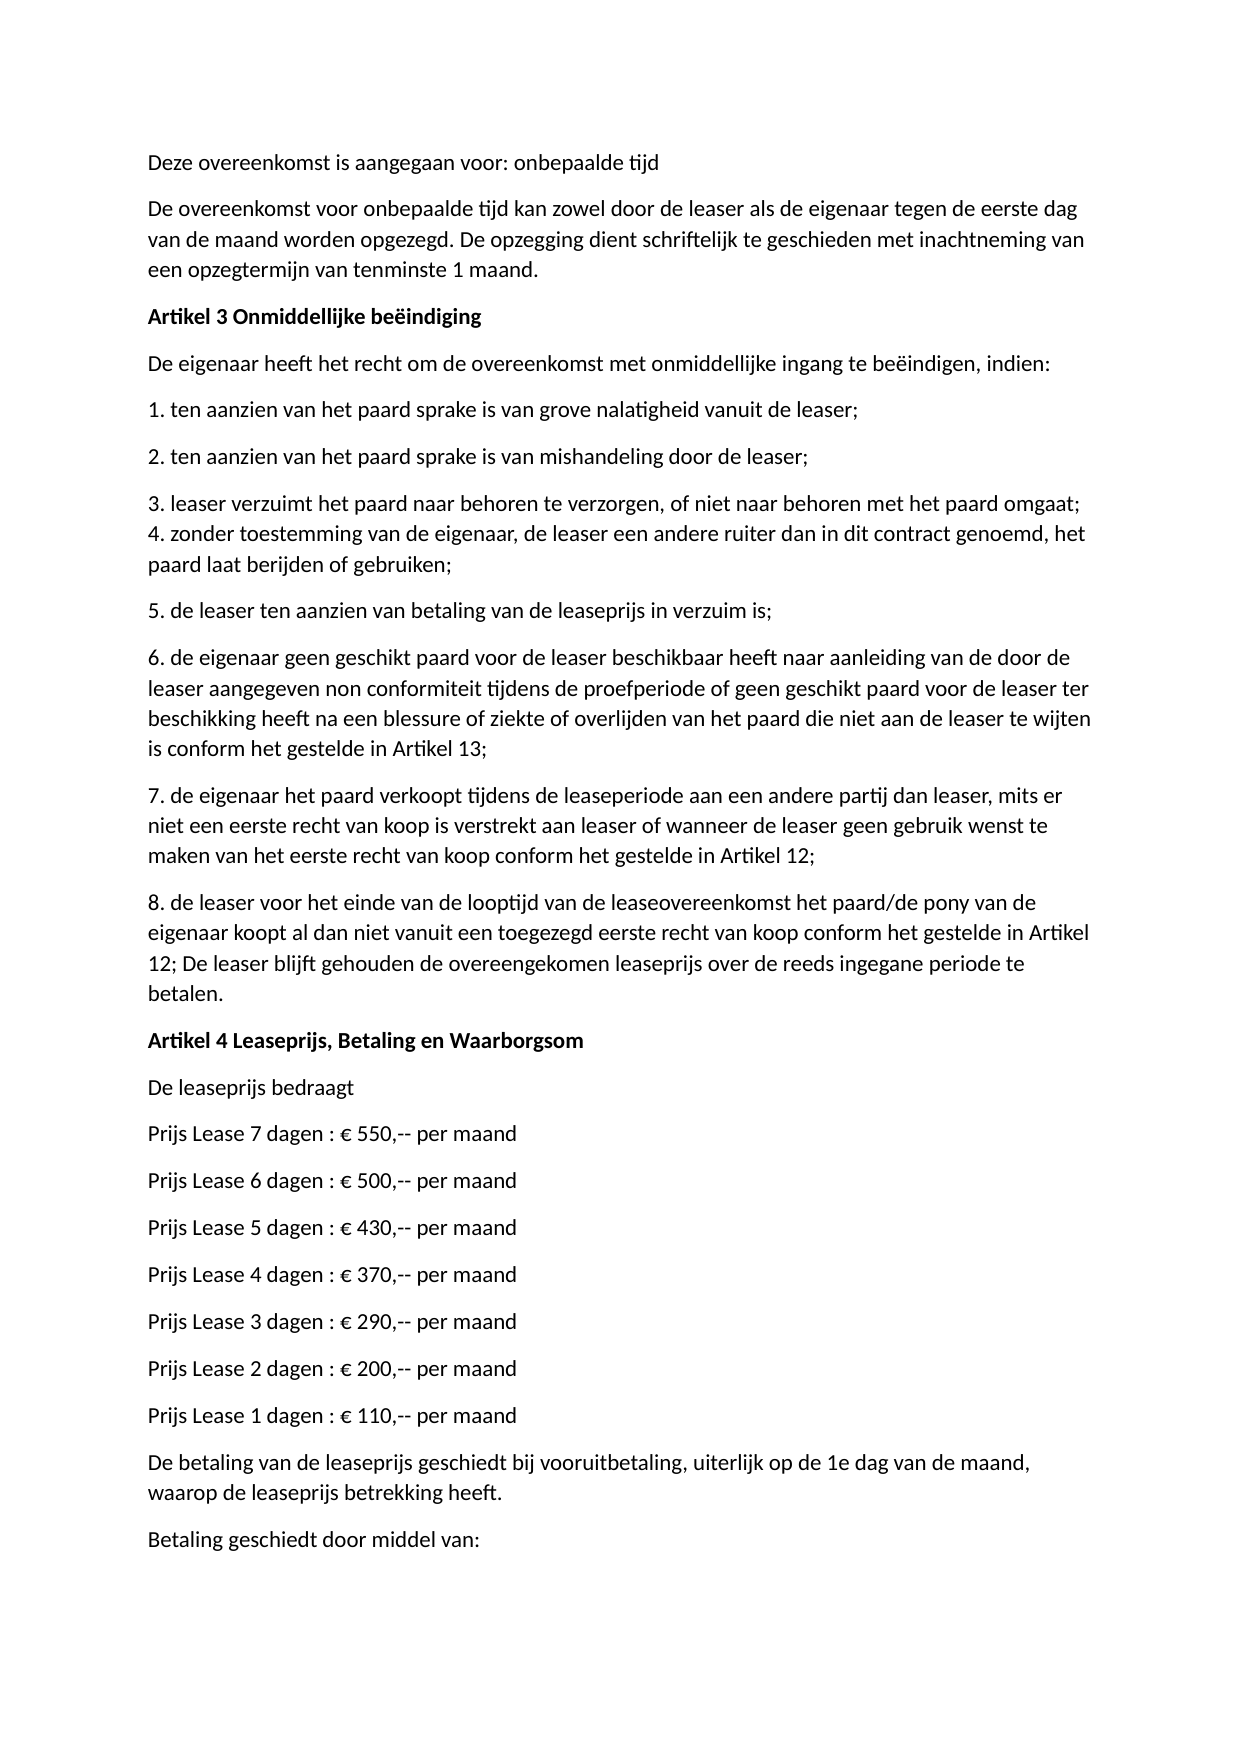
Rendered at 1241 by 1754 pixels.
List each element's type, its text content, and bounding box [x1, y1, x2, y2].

text Artikel 4 Leaseprijs, Betaling en Waarborgsom [148, 1026, 1093, 1054]
text Artikel 3 Onmiddellijke beëindiging [148, 302, 1093, 330]
text 8. de leaser voor het einde van de looptijd van de leaseovereenkomst het paard/de pony van de eigenaar koopt al dan niet vanuit een toegezegd eerste recht van koop conform het gestelde in Artikel 12; De leaser blijft gehouden de overeengekomen leaseprijs over de reeds ingegane periode te betalen. [148, 888, 1093, 1007]
text Prijs Lease 7 dagen : € 550,-- per maand [148, 1119, 1093, 1147]
text De eigenaar heeft het recht om de overeenkomst met onmiddellijke ingang te beëindigen, indien: [148, 349, 1093, 377]
text Betaling geschiedt door middel van: [148, 1525, 1093, 1553]
text 2. ten aanzien van het paard sprake is van mishandeling door de leaser; [148, 442, 1093, 470]
text Prijs Lease 4 dagen : € 370,-- per maand [148, 1260, 1093, 1288]
text De overeenkomst voor onbepaalde tijd kan zowel door de leaser als de eigenaar tegen de eerste dag van de maand worden opgezegd. De opzegging dient schriftelijk te geschieden met inachtneming van een opzegtermijn van tenminste 1 maand. [148, 194, 1093, 283]
text 6. de eigenaar geen geschikt paard voor de leaser beschikbaar heeft naar aanleiding van de door de leaser aangegeven non conformiteit tijdens de proefperiode of geen geschikt paard voor de leaser ter beschikking heeft na een blessure of ziekte of overlijden van het paard die niet aan de leaser te wijten is conform het gestelde in Artikel 13; [148, 643, 1093, 762]
text De betaling van de leaseprijs geschiedt bij vooruitbetaling, uiterlijk op de 1e dag van de maand, waarop de leaseprijs betrekking heeft. [148, 1448, 1093, 1506]
text De leaseprijs bedraagt [148, 1073, 1093, 1101]
text Deze overeenkomst is aangegaan voor: onbepaalde tijd [148, 148, 1093, 176]
text 5. de leaser ten aanzien van betaling van de leaseprijs in verzuim is; [148, 597, 1093, 624]
text Prijs Lease 3 dagen : € 290,-- per maand [148, 1307, 1093, 1335]
text Prijs Lease 2 dagen : € 200,-- per maand [148, 1354, 1093, 1382]
text 7. de eigenaar het paard verkoopt tijdens de leaseperiode aan een andere partij dan leaser, mits er niet een eerste recht van koop is verstrekt aan leaser of wanneer de leaser geen gebruik wenst te maken van het eerste recht van koop conform het gestelde in Artikel 12; [148, 781, 1093, 869]
text Prijs Lease 6 dagen : € 500,-- per maand [148, 1166, 1093, 1194]
text Prijs Lease 5 dagen : € 430,-- per maand [148, 1213, 1093, 1241]
text 3. leaser verzuimt het paard naar behoren te verzorgen, of niet naar behoren met het paard omgaat; 4. zonder toestemming van de eigenaar, de leaser een andere ruiter dan in dit contract genoemd, het paard laat berijden of gebruiken; [148, 489, 1093, 578]
text Prijs Lease 1 dagen : € 110,-- per maand [148, 1401, 1093, 1429]
text 1. ten aanzien van het paard sprake is van grove nalatigheid vanuit de leaser; [148, 396, 1093, 423]
